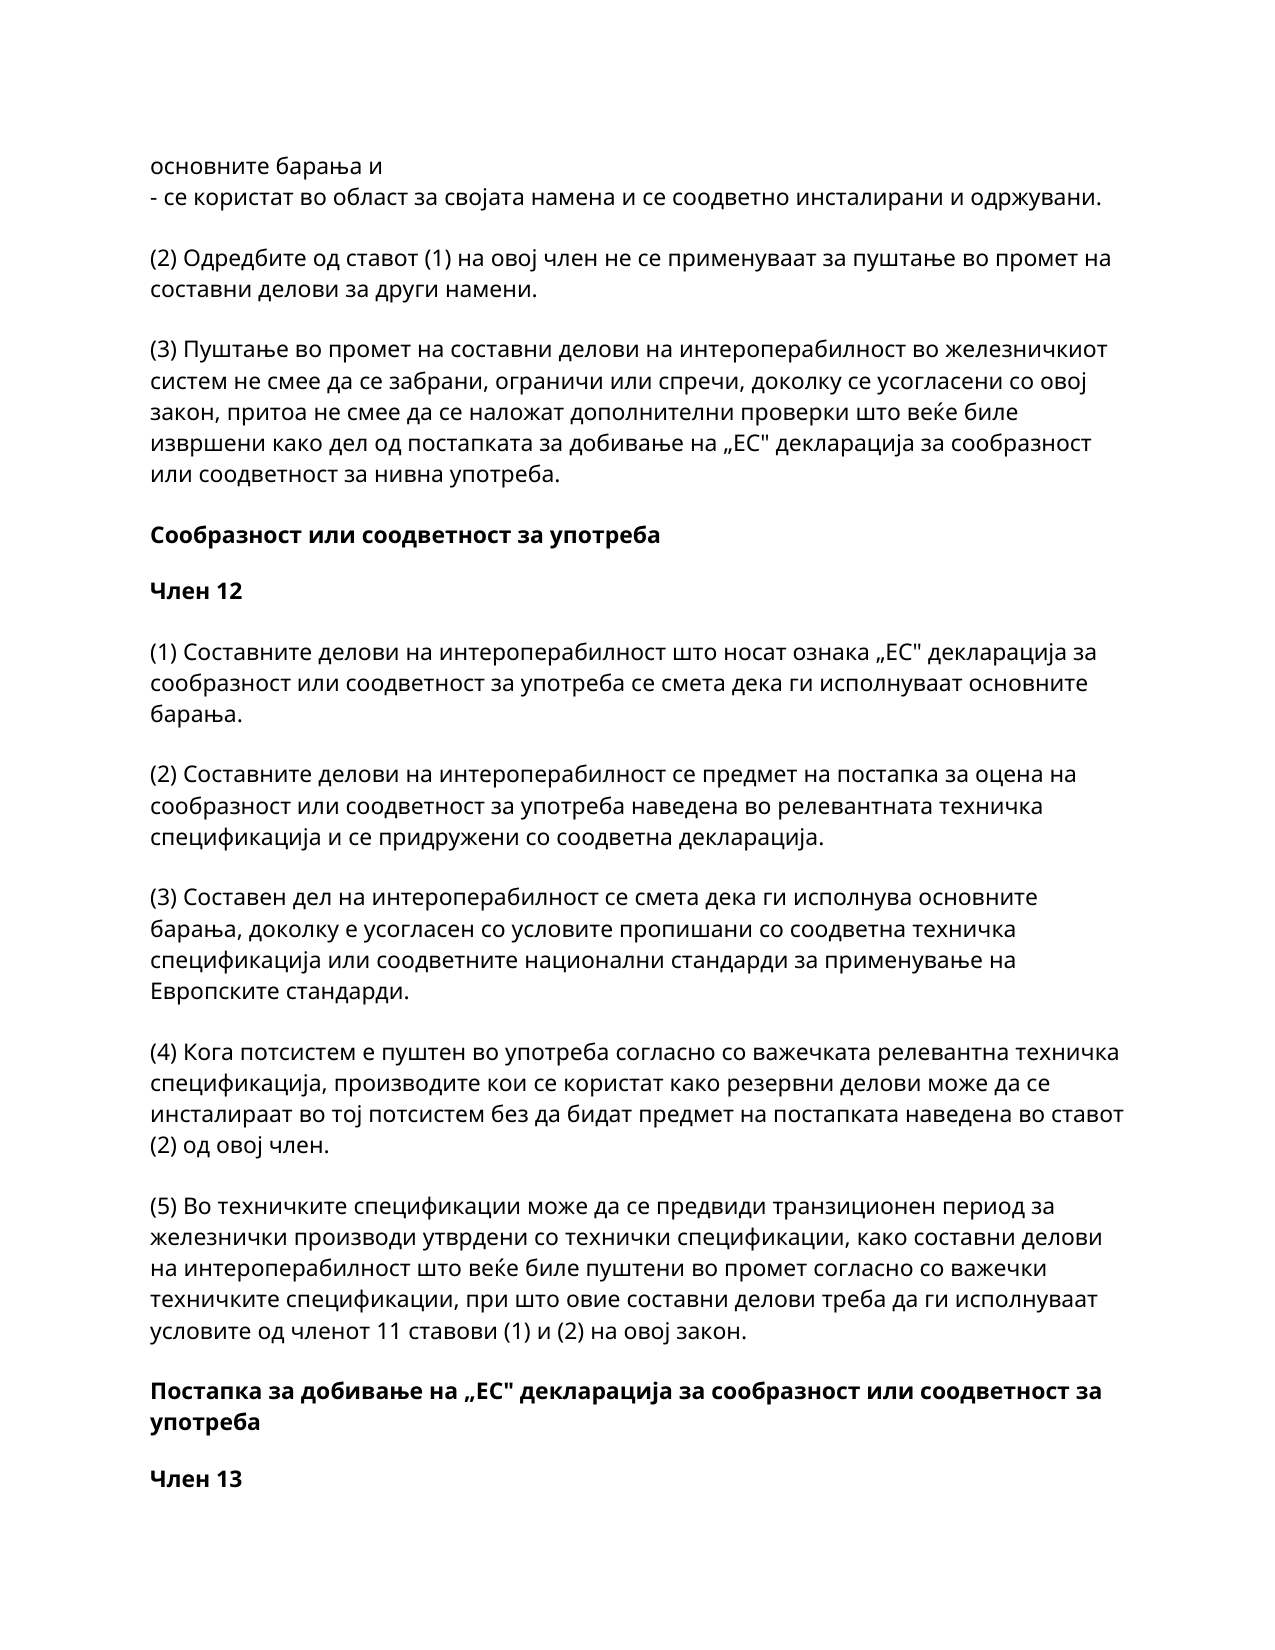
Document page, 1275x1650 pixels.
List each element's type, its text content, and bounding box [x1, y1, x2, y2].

text (3) Составен дел на интероперабилност се смета дека ги исполнува основните барања, доколку е усогласен со условите пропишани со соодветна техничка спецификација или соодветните национални стандарди за применување на Европските стандарди. [150, 881, 1125, 1006]
text (5) Во техничките спецификации може да се предвиди транзиционен период за железнички производи утврдени со технички спецификации, како составни делови на интероперабилност што веќе биле пуштени во промет согласно со важечки техничките спецификации, при што овие составни делови треба да ги исполнуваат условите од членот 11 ставови (1) и (2) на овој закон. [150, 1189, 1125, 1346]
text (1) Составните делови на интероперабилност што носат ознака „ЕС" декларација за сообразност или соодветност за употреба се смета дека ги исполнуваат основните барања. [150, 635, 1125, 729]
text (2) Составните делови на интероперабилност се предмет на постапка за оцена на сообразност или соодветност за употреба наведена во релевантната техничка спецификација и се придружени со соодветна декларација. [150, 758, 1125, 852]
text (4) Кога потсистем е пуштен во употреба согласно со важечката релевантна техничка спецификација, производите кои се користат како резервни делови може да се инсталираат во тој потсистем без да бидат предмет на постапката наведена во ставот (2) од овој член. [150, 1035, 1125, 1160]
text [150, 150, 1125, 212]
text (3) Пуштање во промет на составни делови на интероперабилност во железничкиот систем не смее да се забрани, ограничи или спречи, доколку се усогласени со овој закон, притоа не смее да се наложат дополнителни проверки што веќе биле извршени како дел од постапката за добивање на „ЕС" декларација за сообразност или соодветност за нивна употреба. [150, 333, 1125, 489]
text (2) Одредбите од ставот (1) на овој член не се применуваат за пуштање во промет на составни делови за други намени. [150, 242, 1125, 304]
text Член 12 [150, 575, 1125, 606]
text Постапка за добивање на „ЕС" декларација за сообразност или соодветност за употреба [150, 1375, 1125, 1437]
text Сообразност или соодветност за употреба [150, 519, 1125, 550]
text Член 13 [150, 1462, 1125, 1494]
